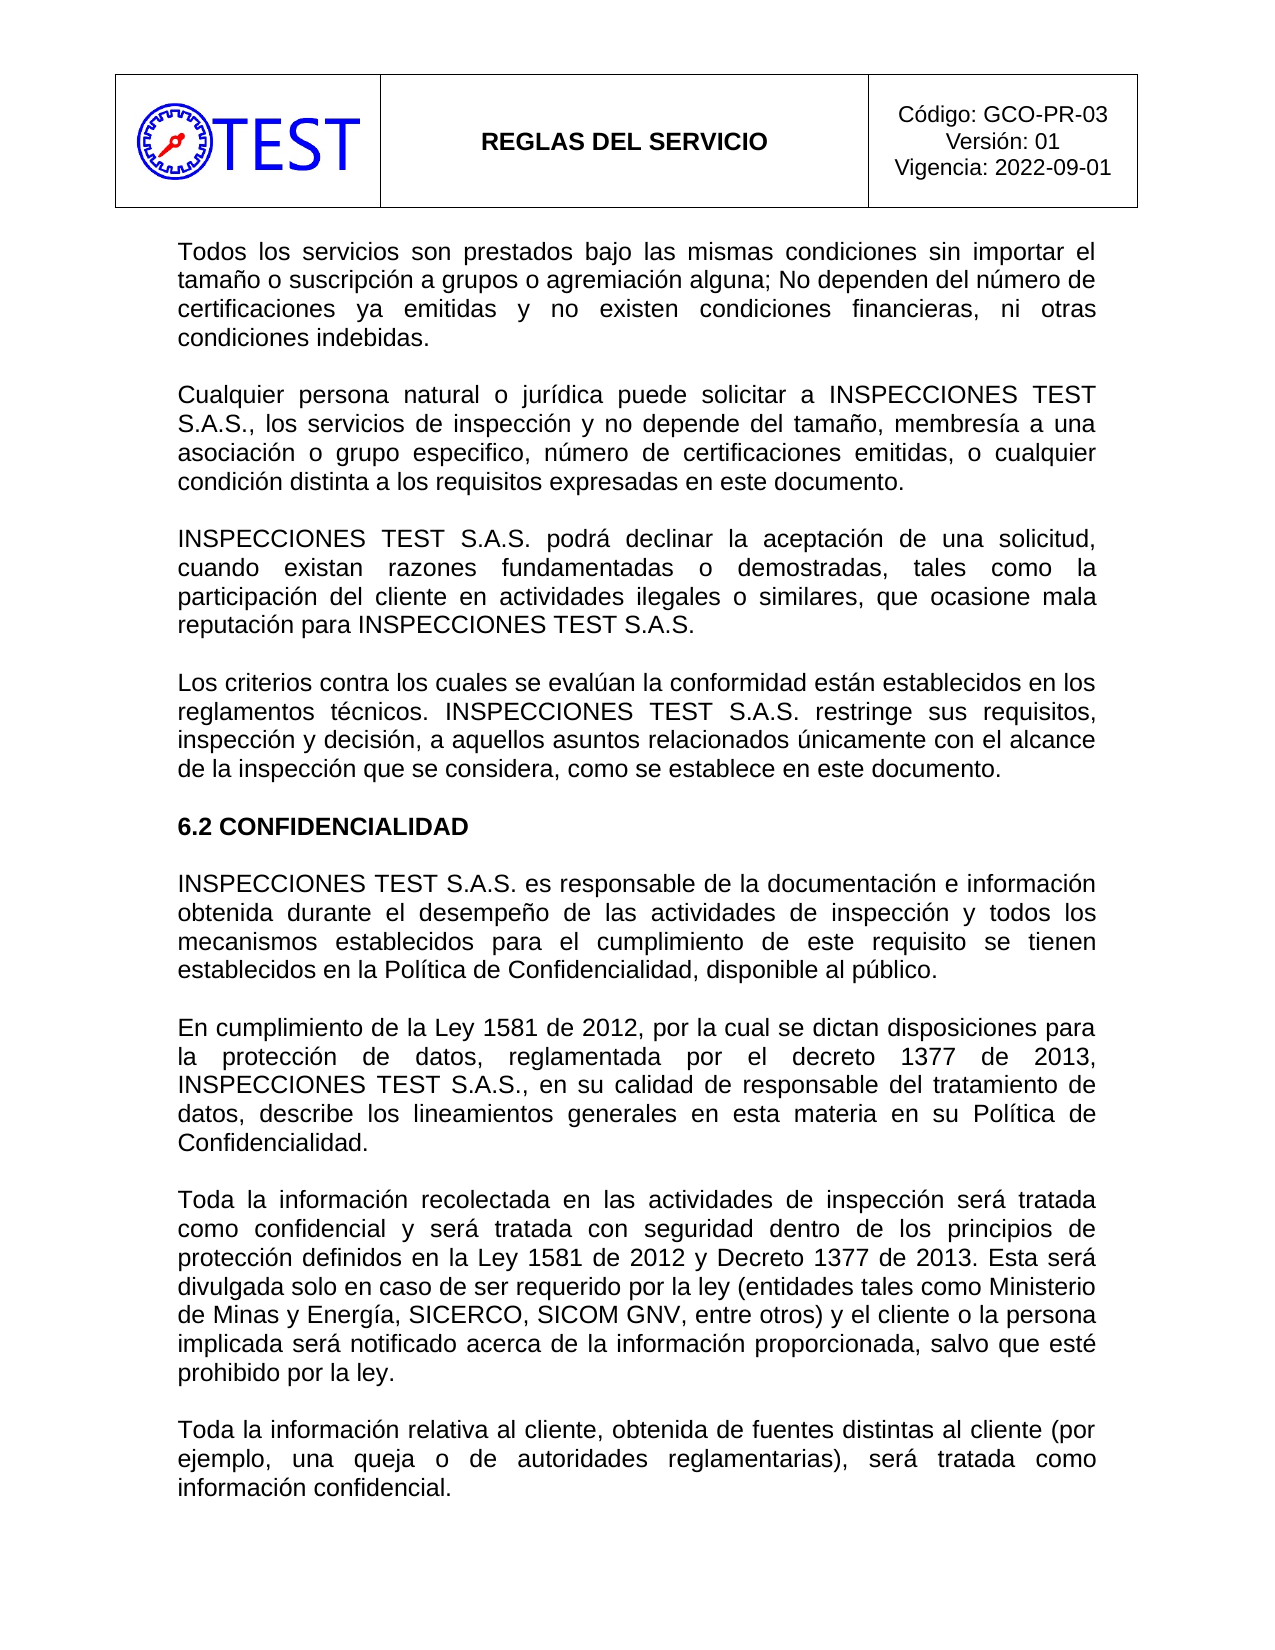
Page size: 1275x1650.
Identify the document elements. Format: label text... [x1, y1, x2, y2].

text Todos los servicios son prestados bajo las mismas condiciones sin importar el tamaño o suscripción a grupos o agremiación alguna; No dependen del número de certificaciones ya emitidas y no existen condiciones financieras, ni otras condiciones indebidas. [177, 237, 1098, 352]
text INSPECCIONES TEST S.A.S. es responsable de la documentación e información obtenida durante el desempeño de las actividades de inspección y todos los mecanismos establecidos para el cumplimiento de este requisito se tienen establecidos en la Política de Confidencialidad, disponible al público. [177, 869, 1098, 984]
text Toda la información relativa al cliente, obtenida de fuentes distintas al cliente (por ejemplo, una queja o de autoridades reglamentarias), será tratada como información confidencial. [177, 1416, 1098, 1502]
text Toda la información recolectada en las actividades de inspección será tratada como confidencial y será tratada con seguridad dentro de los principios de protección definidos en la Ley 1581 de 2012 y Decreto 1377 de 2013. Esta será divulgada solo en caso de ser requerido por la ley (entidades tales como Ministerio de Minas y Energía, SICERCO, SICOM GNV, entre otros) y el cliente o la persona implicada será notificado acerca de la información proporcionada, salvo que esté prohibido por la ley. [177, 1186, 1098, 1387]
picture [135, 102, 361, 180]
text En cumplimiento de la Ley 1581 de 2012, por la cual se dictan disposiciones para la protección de datos, reglamentada por el decreto 1377 de 2013, INSPECCIONES TEST S.A.S., en su calidad de responsable del tratamiento de datos, describe los lineamientos generales en esta materia en su Política de Confidencialidad. [177, 1013, 1098, 1157]
text Los criterios contra los cuales se evalúan la conformidad están establecidos en los reglamentos técnicos. INSPECCIONES TEST S.A.S. restringe sus requisitos, inspección y decisión, a aquellos asuntos relacionados únicamente con el alcance de la inspección que se considera, como se establece en este documento. [177, 668, 1098, 783]
text 6.2 CONFIDENCIALIDAD [177, 812, 1098, 841]
text Cualquier persona natural o jurídica puede solicitar a INSPECCIONES TEST S.A.S., los servicios de inspección y no depende del tamaño, membresía a una asociación o grupo especifico, número de certificaciones emitidas, o cualquier condición distinta a los requisitos expresadas en este documento. [177, 381, 1098, 496]
text INSPECCIONES TEST S.A.S. podrá declinar la aceptación de una solicitud, cuando existan razones fundamentadas o demostradas, tales como la participación del cliente en actividades ilegales o similares, que ocasione mala reputación para INSPECCIONES TEST S.A.S. [177, 524, 1098, 639]
